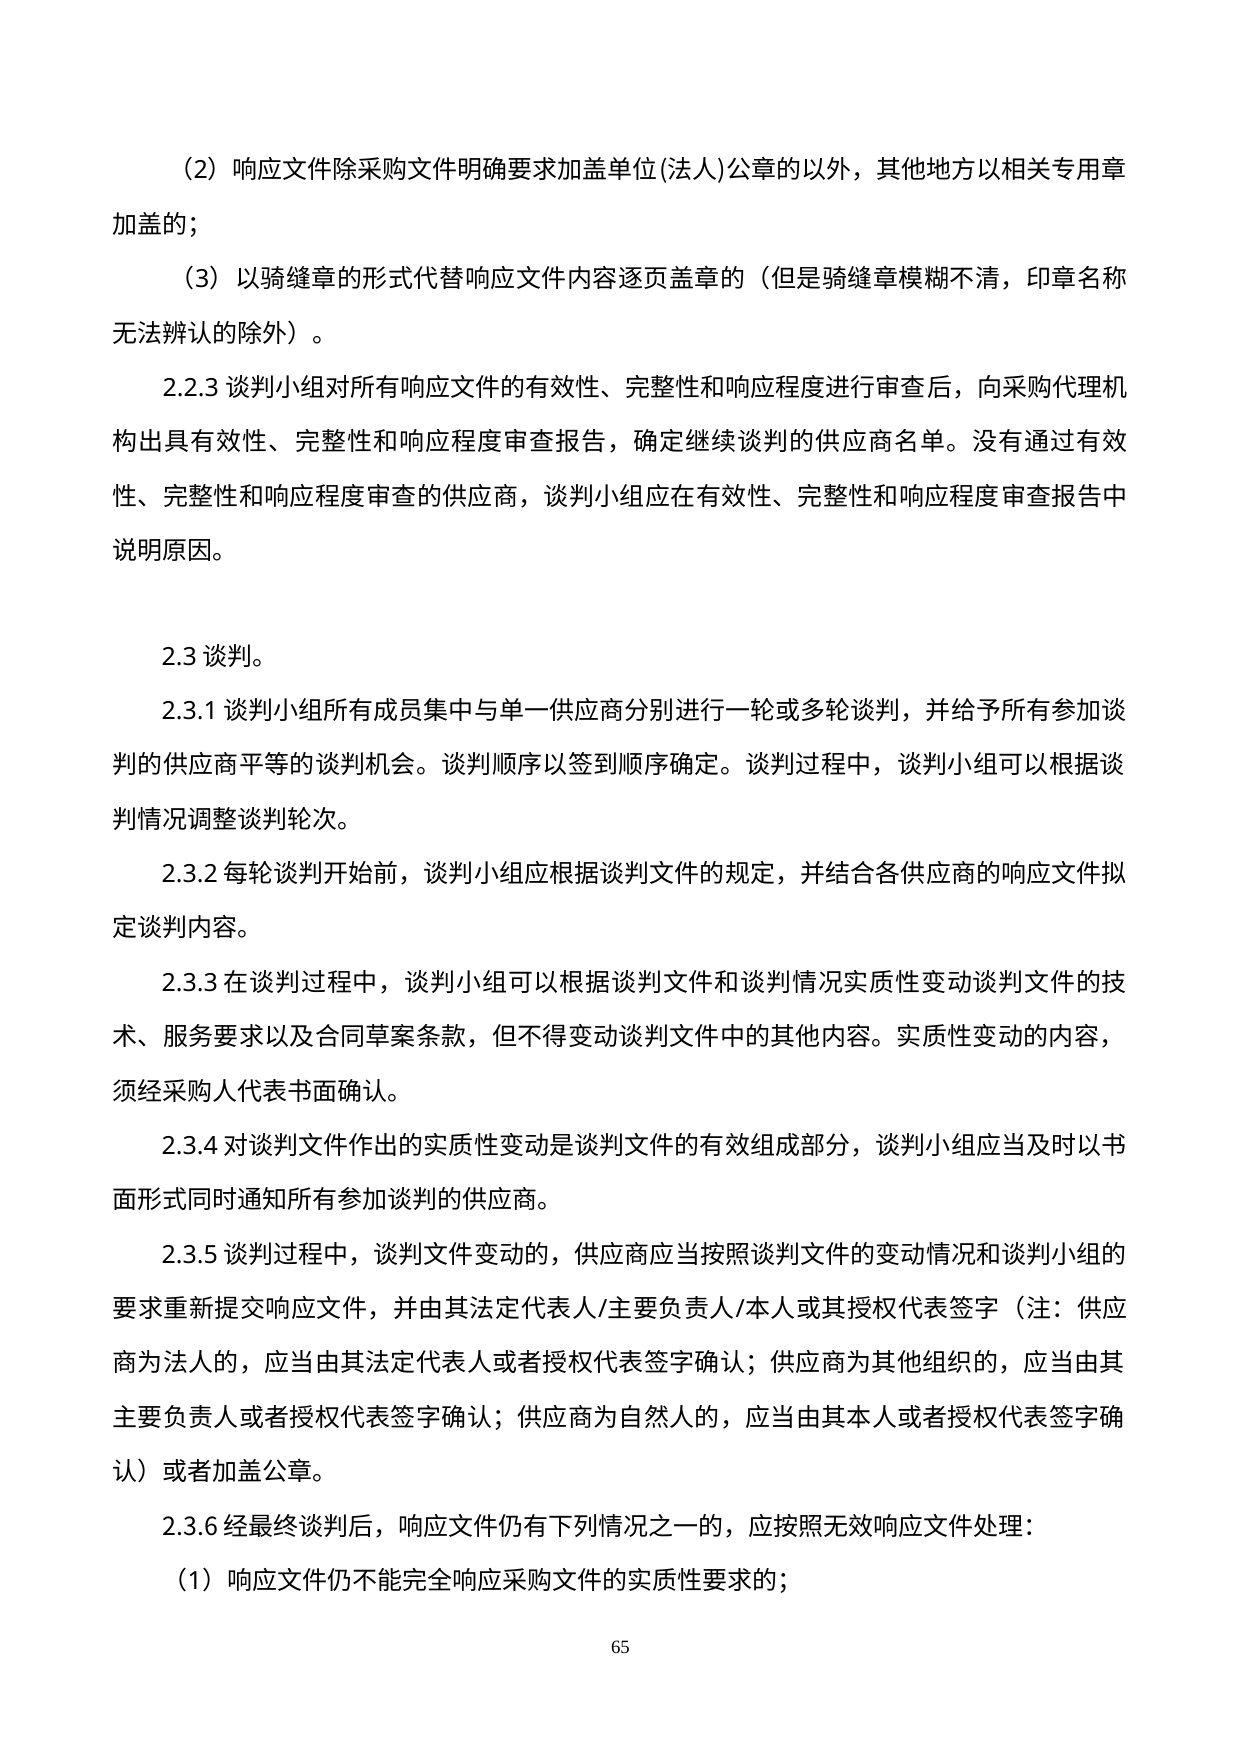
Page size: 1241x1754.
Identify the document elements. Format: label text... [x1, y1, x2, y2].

subtitle 2.3.2每轮谈判开始前，谈判小组应根据谈判文件的规定，并结合各供应商的响应文件拟定谈判内容。 [112, 853, 1128, 944]
subtitle 2.3.3在谈判过程中，谈判小组可以根据谈判文件和谈判情况实质性变动谈判文件的技术、服务要求以及合同草案条款，但不得变动谈判文件中的其他内容。实质性变动的内容，须经采购人代表书面确认。 [112, 962, 1128, 1107]
text （3）以骑缝章的形式代替响应文件内容逐页盖章的（但是骑缝章模糊不清，印章名称无法辨认的除外）。 [112, 259, 1128, 349]
text （1）响应文件仍不能完全响应采购文件的实质性要求的； [112, 1560, 1128, 1597]
text （2）响应文件除采购文件明确要求加盖单位(法人)公章的以外，其他地方以相关专用章加盖的； [112, 150, 1128, 241]
subtitle 2.3.5谈判过程中，谈判文件变动的，供应商应当按照谈判文件的变动情况和谈判小组的要求重新提交响应文件，并由其法定代表人/主要负责人/本人或其授权代表签字（注：供应商为法人的，应当由其法定代表人或者授权代表签字确认；供应商为其他组织的，应当由其主要负责人或者授权代表签字确认；供应商为自然人的，应当由其本人或者授权代表签字确认）或者加盖公章。 [112, 1234, 1128, 1488]
text 2.2.3 谈判小组对所有响应文件的有效性、完整性和响应程度进行审查后，向采购代理机构出具有效性、完整性和响应程度审查报告，确定继续谈判的供应商名单。没有通过有效性、完整性和响应程度审查的供应商，谈判小组应在有效性、完整性和响应程度审查报告中说明原因。 [112, 367, 1128, 567]
subtitle 2.3谈判。 [112, 636, 1128, 672]
text 2.3.6 经最终谈判后，响应文件仍有下列情况之一的，应按照无效响应文件处理： [112, 1506, 1128, 1542]
subtitle 2.3.1谈判小组所有成员集中与单一供应商分别进行一轮或多轮谈判，并给予所有参加谈判的供应商平等的谈判机会。谈判顺序以签到顺序确定。谈判过程中，谈判小组可以根据谈判情况调整谈判轮次。 [112, 690, 1128, 835]
subtitle 2.3.4对谈判文件作出的实质性变动是谈判文件的有效组成部分，谈判小组应当及时以书面形式同时通知所有参加谈判的供应商。 [112, 1125, 1128, 1216]
